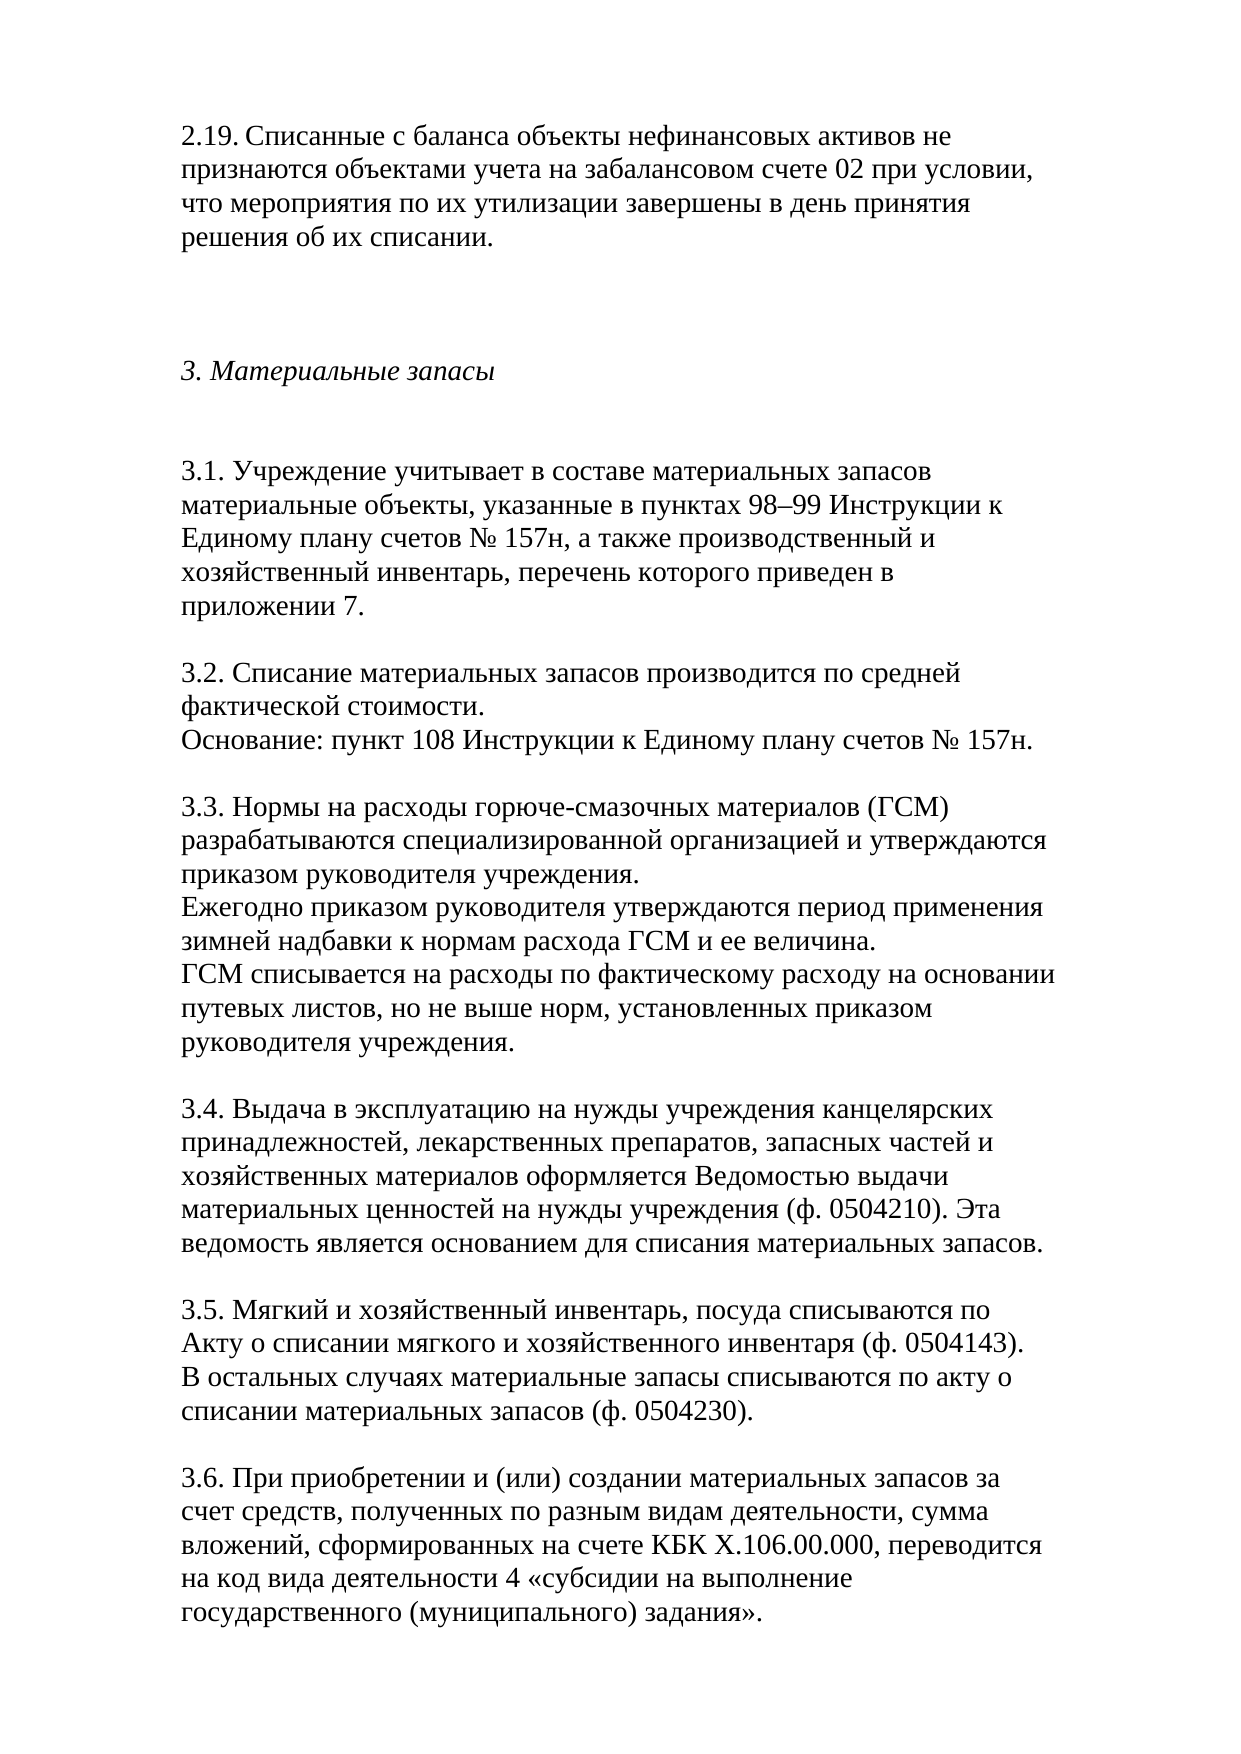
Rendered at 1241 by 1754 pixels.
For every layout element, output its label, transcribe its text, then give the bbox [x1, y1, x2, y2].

text В остальных случаях материальные запасы списываются по акту о списании материальных запасов (ф. 0504230). [181, 1359, 1059, 1426]
text Основание: пункт 108 Инструкции к Единому плану счетов № 157н. [181, 722, 1059, 755]
text 3.4. Выдача в эксплуатацию на нужды учреждения канцелярских принадлежностей, лекарственных препаратов, запасных частей и хозяйственных материалов оформляется Ведомостью выдачи материальных ценностей на нужды учреждения (ф. 0504210). Эта ведомость является основанием для списания материальных запасов. [181, 1091, 1059, 1258]
text Ежегодно приказом руководителя утверждаются период применения зимней надбавки к нормам расхода ГСМ и ее величина. [181, 889, 1059, 957]
text 3.2. Списание материальных запасов производится по средней фактической стоимости. [181, 655, 1059, 722]
text 2.19. Списанные с баланса объекты нефинансовых активов не признаются объектами учета на забалансовом счете 02 при условии, что мероприятия по их утилизации завершены в день принятия решения об их списании. [181, 118, 1059, 252]
text 3. Материальные запасы [181, 353, 1059, 386]
text 3.6. При приобретении и (или) создании материальных запасов за счет средств, полученных по разным видам деятельности, сумма вложений, сформированных на счете КБК Х.106.00.000, переводится на код вида деятельности 4 «субсидии на выполнение государственного (муниципального) задания». [181, 1460, 1059, 1627]
text 3.3. Нормы на расходы горюче-смазочных материалов (ГСМ) разрабатываются специализированной организацией и утверждаются приказом руководителя учреждения. [181, 789, 1059, 889]
text 3.5. Мягкий и хозяйственный инвентарь, посуда списываются по Акту о списании мягкого и хозяйственного инвентаря (ф. 0504143). [181, 1292, 1059, 1359]
text ГСМ списывается на расходы по фактическому расходу на основании путевых листов, но не выше норм, установленных приказом руководителя учреждения. [181, 957, 1059, 1057]
text 3.1. Учреждение учитывает в составе материальных запасов материальные объекты, указанные в пунктах 98–99 Инструкции к Единому плану счетов № 157н, а также производственный и хозяйственный инвентарь, перечень которого приведен в приложении 7. [181, 453, 1059, 621]
